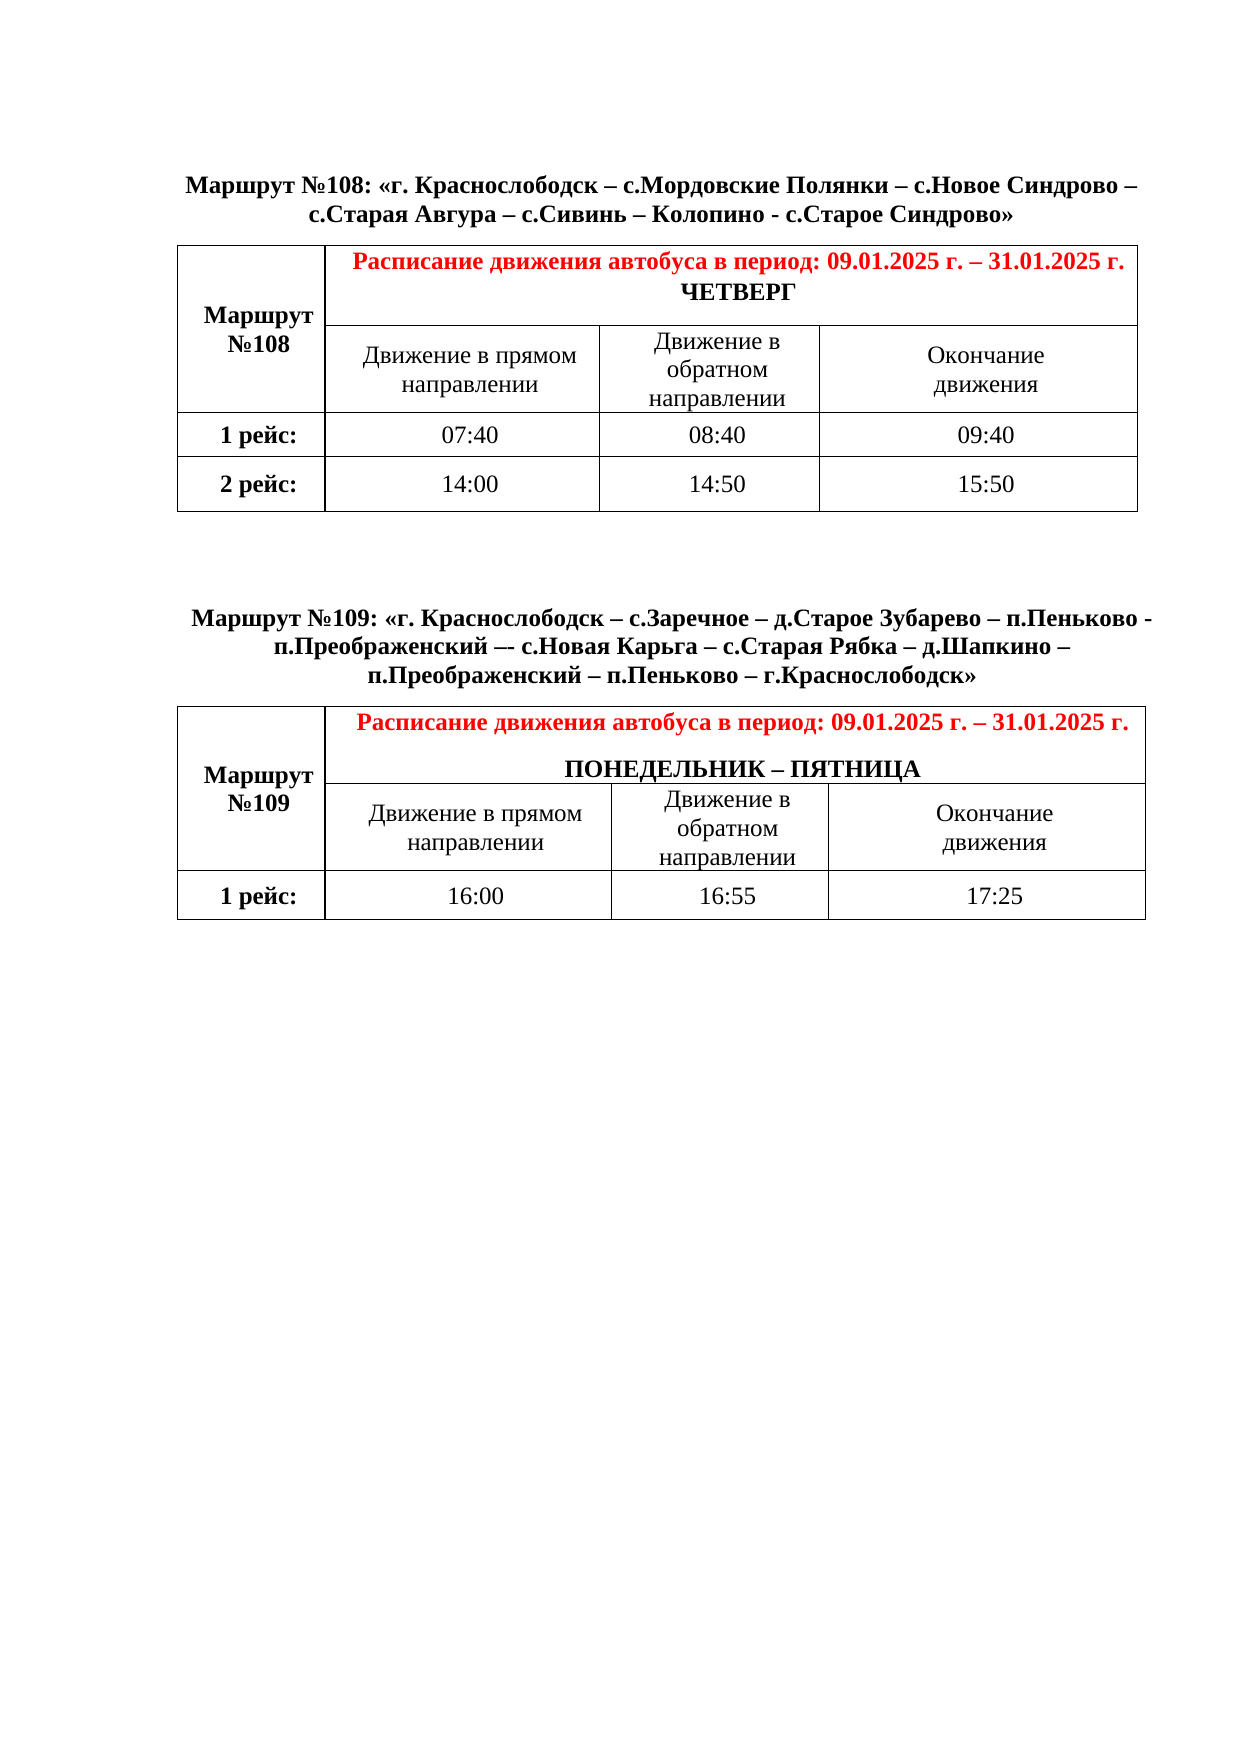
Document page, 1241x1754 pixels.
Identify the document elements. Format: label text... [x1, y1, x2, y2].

table_cell 1 рейс: [178, 871, 324, 919]
table_header Маршрут №108 [178, 246, 324, 412]
table_cell Окончание движения [829, 784, 1145, 870]
list Маршрут №108: «г. Краснослободск – с.Мордовские Полянки – с.Новое Синдрово – с.Старая Авгура – с.Сивинь – Колопино - с.Старое Синдрово» [156, 171, 1167, 228]
table_cell 14:00 [326, 457, 599, 511]
table_cell 16:55 [612, 871, 828, 919]
table_header Расписание движения автобуса в период: 09.01.2025 г. – 31.01.2025 г. ЧЕТВЕРГ [326, 246, 1137, 325]
table_cell Движение в прямом направлении [326, 326, 599, 412]
table_header Маршрут №109 [178, 707, 324, 870]
table_cell 14:50 [600, 457, 819, 511]
table_cell 08:40 [600, 413, 819, 456]
text Маршрут №109: «г. Краснослободск – с.Заречное – д.Старое Зубарево – п.Пеньково - п.Преображенский –- с.Новая Карьга – с.Старая Рябка – д.Шапкино – п.Преображенский – п.Пеньково – г.Краснослободск» [177, 603, 1167, 689]
table_cell 1 рейс: [178, 413, 324, 456]
table_cell Движение в обратном направлении [612, 784, 828, 870]
table_cell 07:40 [326, 413, 599, 456]
table_cell Окончание движения [820, 326, 1137, 412]
table_header Расписание движения автобуса в период: 09.01.2025 г. – 31.01.2025 г. ПОНЕДЕЛЬНИК – ПЯТНИЦА [326, 707, 1145, 783]
table_cell 2 рейс: [178, 457, 324, 511]
table_cell 09:40 [820, 413, 1137, 456]
table_cell 17:25 [829, 871, 1145, 919]
table_cell 15:50 [820, 457, 1137, 511]
table_cell Движение в прямом направлении [326, 784, 611, 870]
table_cell Движение в обратном направлении [600, 326, 819, 412]
table_cell 16:00 [326, 871, 611, 919]
